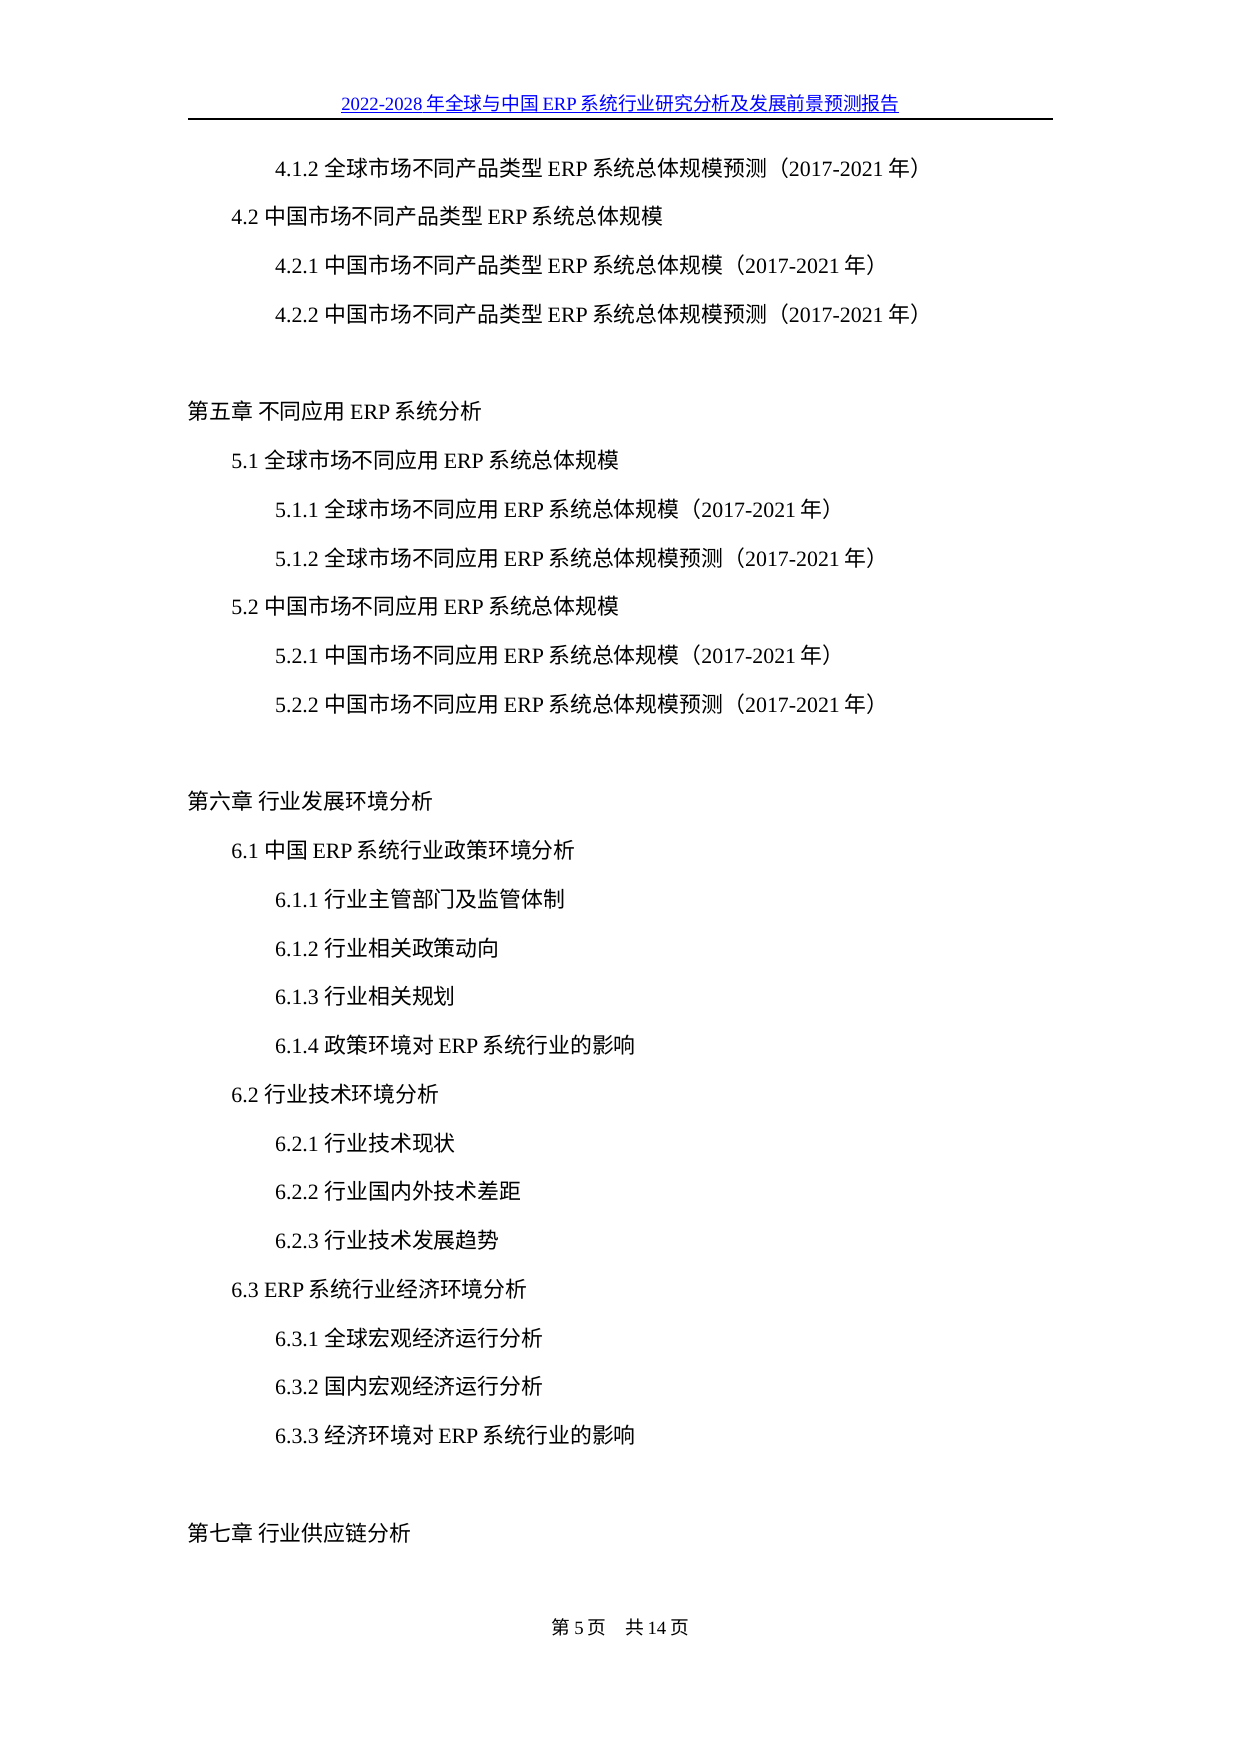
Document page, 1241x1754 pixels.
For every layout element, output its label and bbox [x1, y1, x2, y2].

text [187, 150, 1053, 1548]
